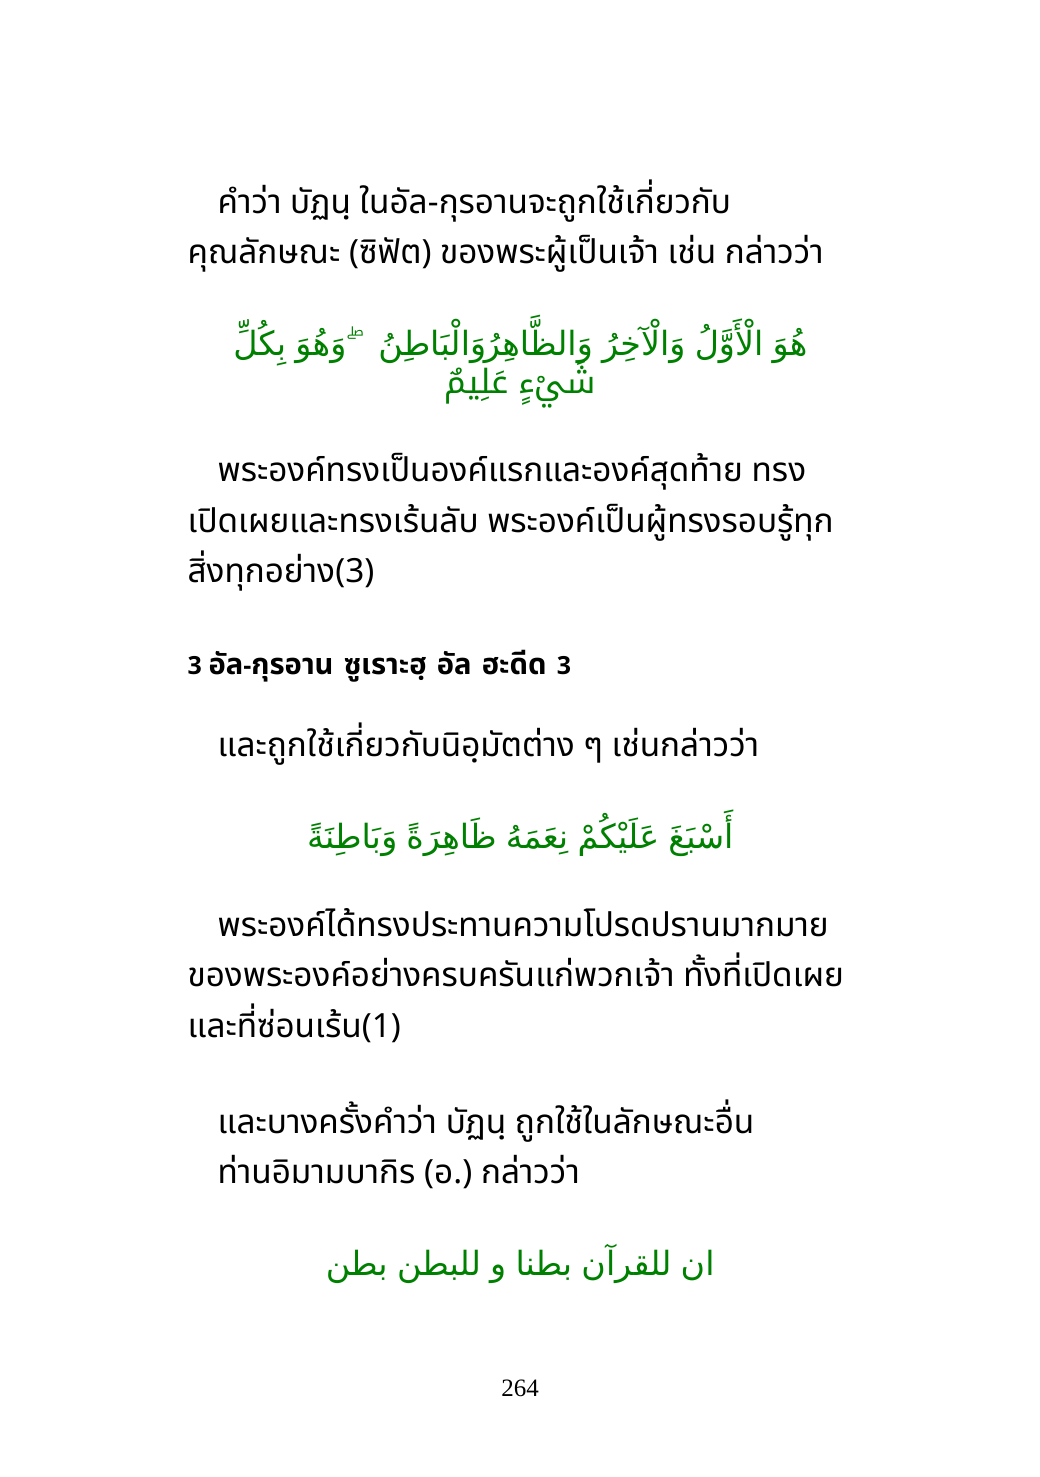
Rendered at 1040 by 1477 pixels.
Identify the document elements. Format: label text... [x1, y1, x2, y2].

text พระองค์ได้ทรงประทานความโปรดปรานมากมายของพระองค์อย่างครบครันแก่พวกเจ้า ทั้งที่เปิดเผยและที่ซ่อนเร้น(1) [187, 901, 852, 1052]
text ان للقرآن بطنا و للبطن بطن [187, 1244, 852, 1283]
text 3 อัล-กุรอาน ซูเราะฮฺ อัล ฮะดีด 3 [187, 643, 852, 687]
text ท่านอิมามบากิร (อ.) กล่าวว่า [187, 1148, 852, 1199]
text พระองค์ทรงเป็นองค์แรกและองค์สุดท้าย ทรงเปิดเผยและทรงเร้นลับ พระองค์เป็นผู้ทรงรอบรู้ทุกสิ่งทุกอย่าง(3) [187, 446, 852, 598]
text และถูกใช้เกี่ยวกับนิอฺมัตต่าง ๆ เช่นกล่าวว่า [187, 721, 852, 772]
text أَسْبَغَ عَلَيْكُمْ نِعَمَهُ ظَاهِرَةً وَبَاطِنَةً [187, 817, 852, 856]
text คำว่า บัฏนฺ ในอัล-กุรอานจะถูกใช้เกี่ยวกับคุณลักษณะ (ซิฟัต) ของพระผู้เป็นเจ้า เช่น กล่าวว่า [187, 177, 852, 279]
text และบางครั้งคำว่า บัฏนฺ ถูกใช้ในลักษณะอื่น [187, 1098, 852, 1148]
text هُوَ الْأَوَّلُ وَالْآخِرُ وَالظَّاهِرُ وَالْبَاطِنُ ۖ وَهُوَ بِكُلِّ شَيْءٍ عَلِيمٌ [187, 324, 852, 401]
